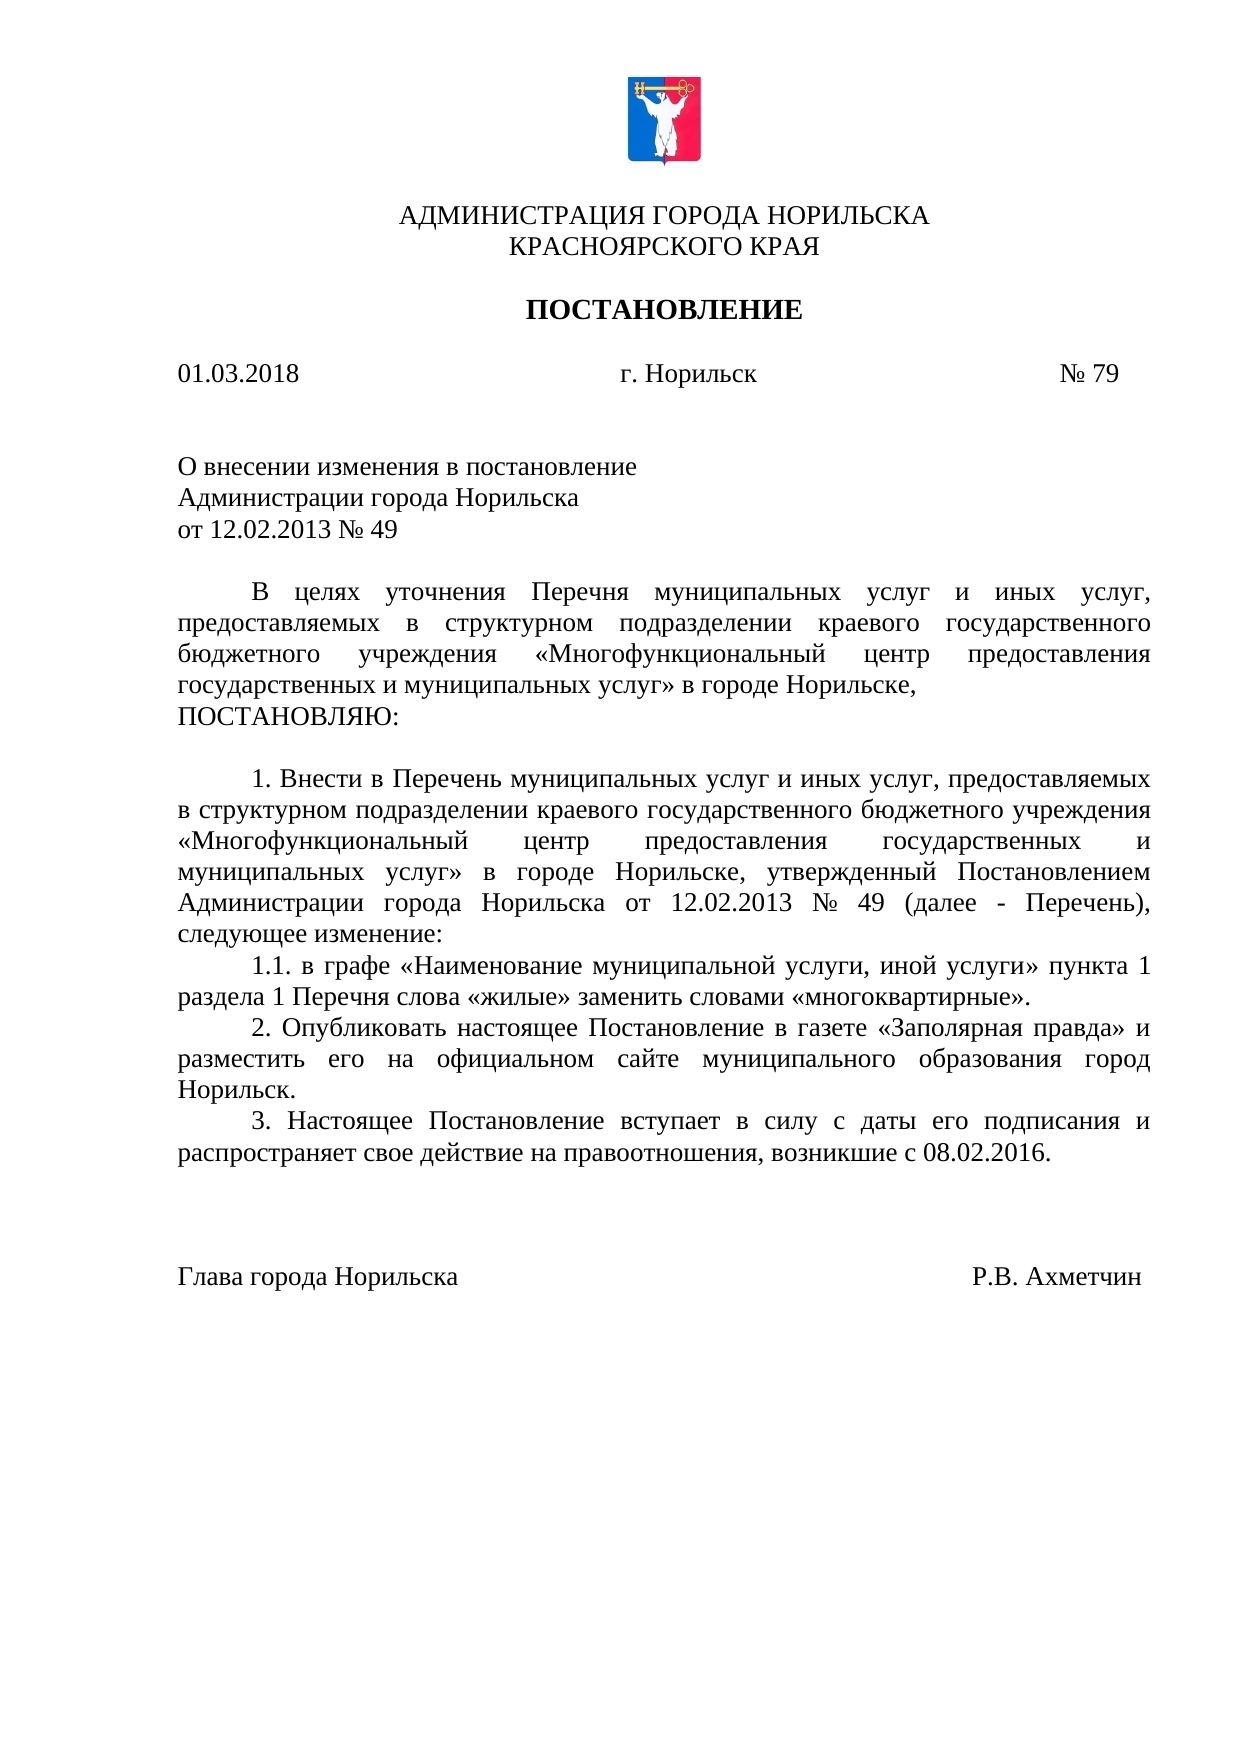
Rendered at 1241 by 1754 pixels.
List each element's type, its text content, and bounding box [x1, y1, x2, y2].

text ПОСТАНОВЛЯЮ: [177, 699, 1152, 731]
text от 12.02.2013 № 49 [177, 513, 1152, 544]
text 2. Опубликовать настоящее Постановление в газете «Заполярная правда» и разместить его на официальном сайте муниципального образования город Норильск. [177, 1011, 1152, 1104]
text 1.1. в графе «Наименование муниципальной услуги, иной услуги» пункта 1 раздела 1 Перечня слова «жилые» заменить словами «многоквартирные». [177, 949, 1152, 1011]
text 1. Внести в Перечень муниципальных услуг и иных услуг, предоставляемых в структурном подразделении краевого государственного бюджетного учреждения «Многофункциональный центр предоставления государственных и муниципальных услуг» в городе Норильске, утвержденный Постановлением Администрации города Норильска от 12.02.2013 № 49 (далее - Перечень), следующее изменение: [177, 762, 1152, 949]
text О внесении изменения в постановление [177, 450, 1152, 482]
text Администрации города Норильска [177, 482, 1152, 513]
text ПОСТАНОВЛЕНИЕ [177, 292, 1152, 326]
text Глава города Норильска Р.В. Ахметчин [177, 1260, 1152, 1291]
text 3. Настоящее Постановление вступает в силу с даты его подписания и распространяет свое действие на правоотношения, возникшие с 08.02.2016. [177, 1104, 1152, 1167]
picture [626, 75, 703, 168]
text 01.03.2018 г. Норильск № 79 [177, 357, 1152, 388]
text В целях уточнения Перечня муниципальных услуг и иных услуг, предоставляемых в структурном подразделении краевого государственного бюджетного учреждения «Многофункциональный центр предоставления государственных и муниципальных услуг» в городе Норильске, [177, 575, 1152, 699]
text КРАСНОЯРСКОГО КРАЯ [177, 230, 1152, 261]
text АДМИНИСТРАЦИЯ ГОРОДА НОРИЛЬСКА [177, 199, 1152, 230]
